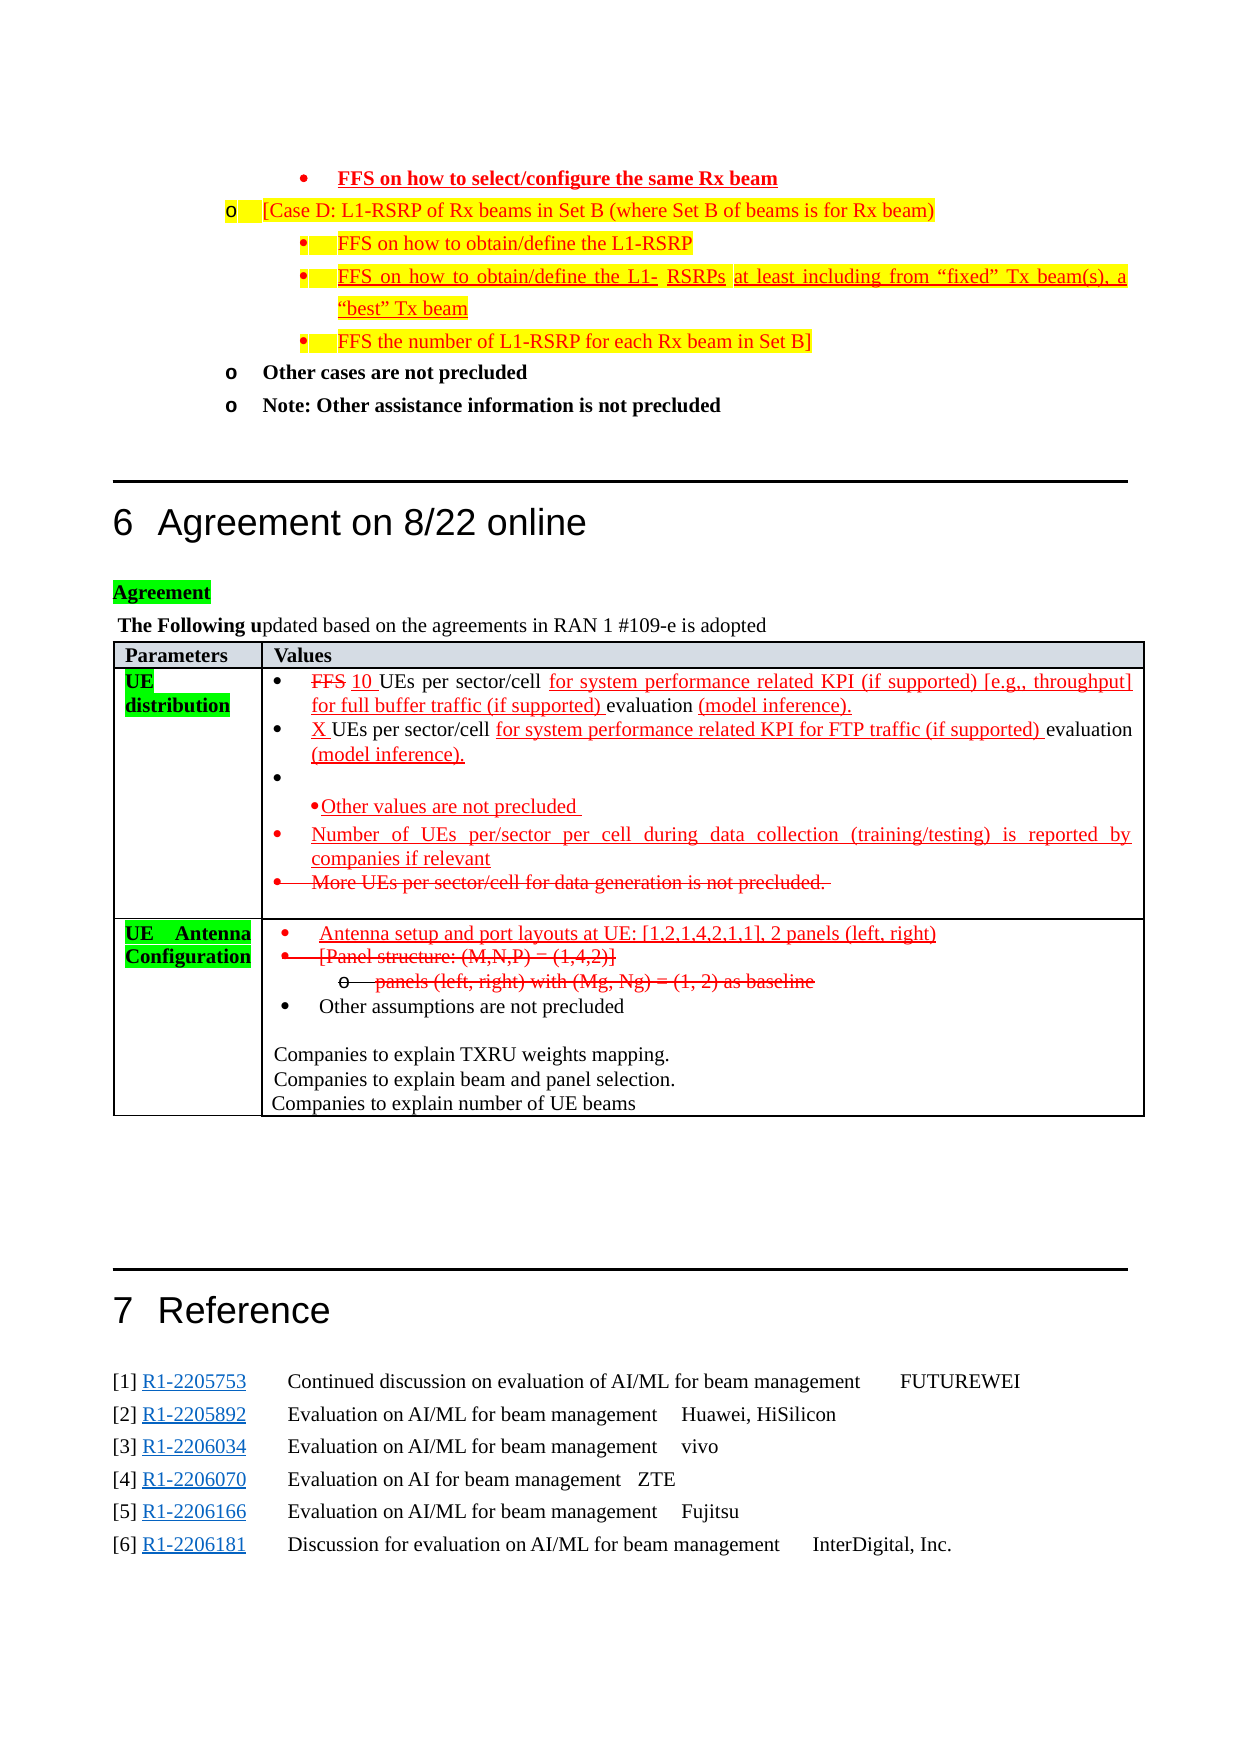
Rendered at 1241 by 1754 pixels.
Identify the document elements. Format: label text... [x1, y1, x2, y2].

list FFS on how to select/configure the same Rx beam [300, 162, 1128, 194]
table_header Parameters [115, 643, 261, 667]
list Note: Other assistance information is not precluded [225, 389, 1128, 422]
list FFS the number of L1-RSRP for each Rx beam in Set B] [300, 324, 1128, 357]
table_cell UE Antenna Configuration [115, 919, 261, 1114]
text Agreement [112, 576, 1128, 608]
text [1] R1-2205753 Continued discussion on evaluation of AI/ML for beam management FUTUREWEI [112, 1365, 1128, 1397]
subtitle Reference [112, 1269, 1128, 1343]
subtitle Agreement on 8/22 online [112, 481, 1128, 554]
list FFS on how to obtain/define the L1-RSRP [300, 227, 1128, 259]
list FFS on how to obtain/define the L1- RSRPs at least including from “fixed” Tx beam(s), a “best” Tx beam [300, 259, 1128, 324]
list Other cases are not precluded [225, 357, 1128, 389]
text The Following updated based on the agreements in RAN 1 #109-e is adopted [112, 608, 1128, 641]
table_cell Antenna setup and port layouts at UE: [1,2,1,4,2,1,1], 2 panels (left, right) [Panel structure: (M,N,P) = (1,4,2)] panels (left, right) with (Mg, Ng) = (1, 2) as baseline Other assumptions are not precluded Companies to explain TXRU weights mapping. Companies to explain beam and panel selection. Companies to explain number of UE beams [263, 920, 1143, 1114]
table_cell FFS 10 UEs per sector/cell for system performance related KPI (if supported) [e.g,, throughput] for full buffer traffic (if supported) evaluation (model inference). X UEs per sector/cell for system performance related KPI for FTP traffic (if supported) evaluation (model inference). Other values are not precluded Number of UEs per/sector per cell during data collection (training/testing) is reported by companies if relevant More UEs per sector/cell for data generation is not precluded. [263, 669, 1143, 918]
text [4] R1-2206070 Evaluation on AI for beam management ZTE [112, 1462, 1128, 1495]
text [2] R1-2205892 Evaluation on AI/ML for beam management Huawei, HiSilicon [112, 1397, 1128, 1430]
table_cell UE distribution [115, 669, 261, 918]
list [Case D: L1-RSRP of Rx beams in Set B (where Set B of beams is for Rx beam) [225, 194, 1128, 227]
text [6] R1-2206181 Discussion for evaluation on AI/ML for beam management InterDigital, Inc. [112, 1527, 1128, 1560]
table_header Values [263, 643, 1143, 667]
text [5] R1-2206166 Evaluation on AI/ML for beam management Fujitsu [112, 1495, 1128, 1527]
text [3] R1-2206034 Evaluation on AI/ML for beam management vivo [112, 1430, 1128, 1462]
